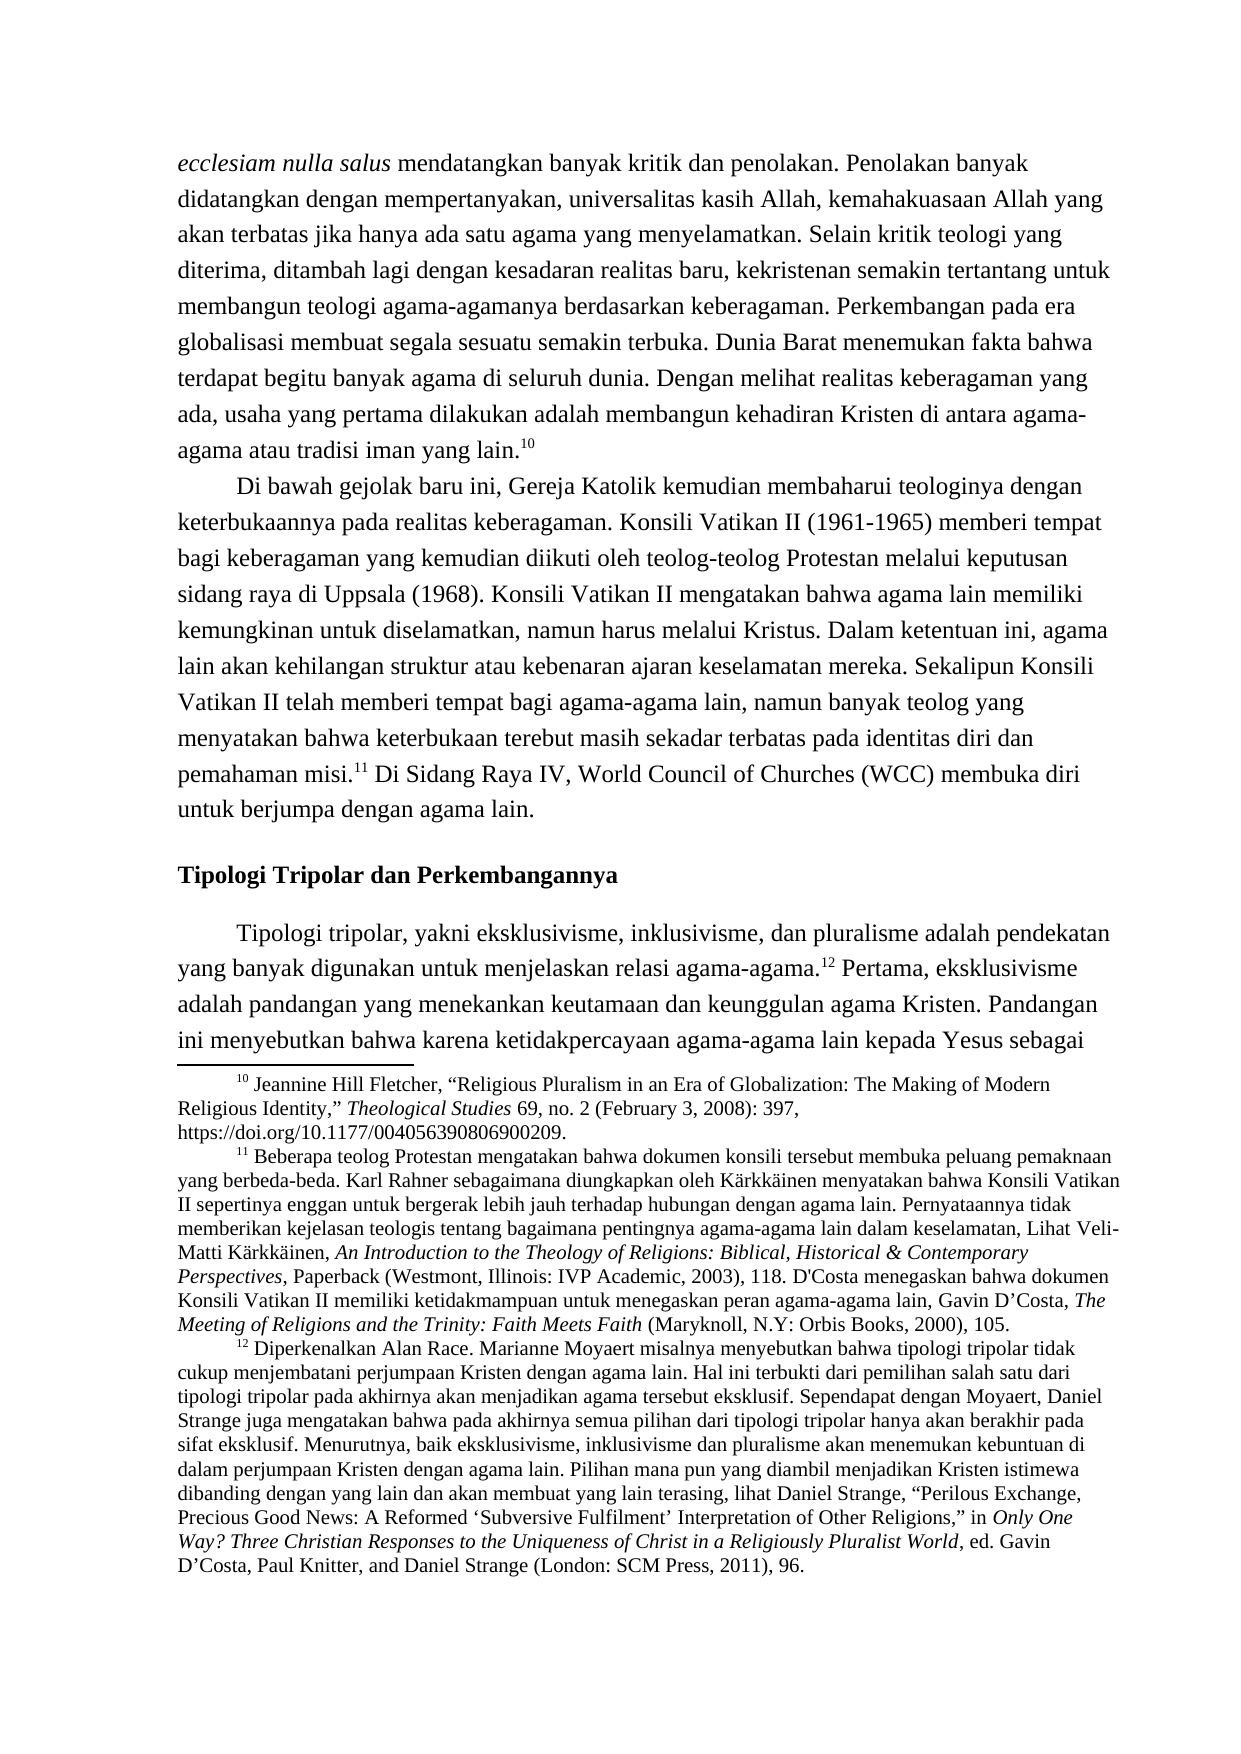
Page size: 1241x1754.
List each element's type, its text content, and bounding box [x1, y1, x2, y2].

text Tipologi tripolar, yakni eksklusivisme, inklusivisme, dan pluralisme adalah pendekatan yang banyak digunakan untuk menjelaskan relasi agama-agama. Pertama, eksklusivisme adalah pandangan yang menekankan keutamaan dan keunggulan agama Kristen. Pandangan ini menyebutkan bahwa karena ketidakpercayaan agama-agama lain kepada Yesus sebagai Tuhan, maka sesungguhnya agama-agama tersebut adalah sesat. Di luar kekristenan tidak ada keselamatan. Dengan demikian, apabila seseorang ingin diselamatkan, maka ia harus menjadi seorang Kristen. Dalam perumusan eksklusivisme ini, Race banyak dipengaruhi oleh pandangan Barth, Brunner dan Kraemer. [177, 918, 1122, 1054]
text Di bawah gejolak baru ini, Gereja Katolik kemudian membaharui teologinya dengan keterbukaannya pada realitas keberagaman. Konsili Vatikan II (1961-1965) memberi tempat bagi keberagaman yang kemudian diikuti oleh teolog-teolog Protestan melalui keputusan sidang raya di Uppsala (1968). Konsili Vatikan II mengatakan bahwa agama lain memiliki kemungkinan untuk diselamatkan, namun harus melalui Kristus. Dalam ketentuan ini, agama lain akan kehilangan struktur atau kebenaran ajaran keselamatan mereka. Sekalipun Konsili Vatikan II telah memberi tempat bagi agama-agama lain, namun banyak teolog yang menyatakan bahwa keterbukaan terebut masih sekadar terbatas pada identitas diri dan pemahaman misi. Di Sidang Raya IV, World Council of Churches (WCC) membuka diri untuk berjumpa dengan agama lain. [177, 471, 1122, 823]
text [177, 148, 1122, 464]
text Tipologi Tripolar dan Perkembangannya [177, 860, 1122, 888]
